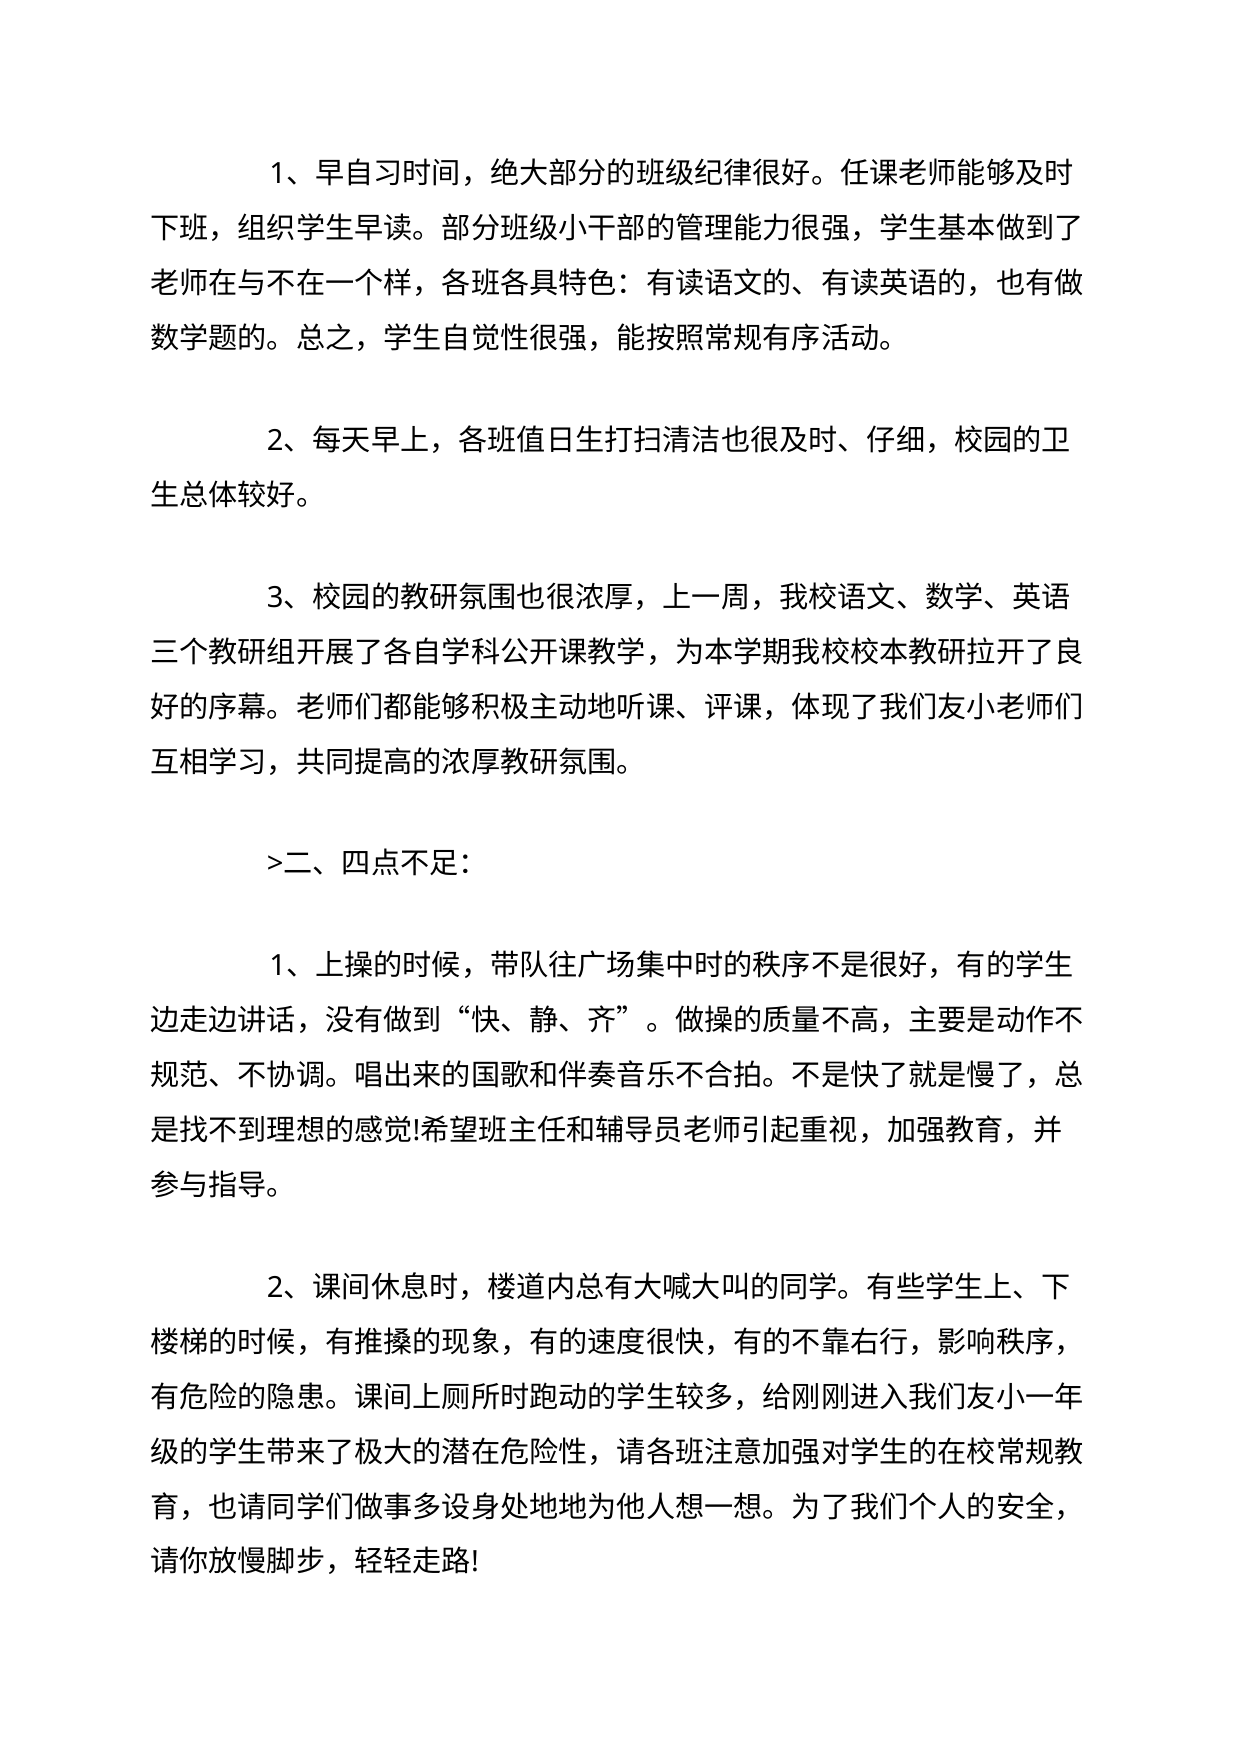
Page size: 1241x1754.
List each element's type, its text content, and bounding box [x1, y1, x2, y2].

text 3、校园的教研氛围也很浓厚，上一周，我校语文、数学、英语三个教研组开展了各自学科公开课教学，为本学期我校校本教研拉开了良好的序幕。老师们都能够积极主动地听课、评课，体现了我们友小老师们互相学习，共同提高的浓厚教研氛围。 [150, 573, 1090, 780]
text >二、四点不足： [150, 840, 1090, 882]
text 1、早自习时间，绝大部分的班级纪律很好。任课老师能够及时下班，组织学生早读。部分班级小干部的管理能力很强，学生基本做到了老师在与不在一个样，各班各具特色：有读语文的、有读英语的，也有做数学题的。总之，学生自觉性很强，能按照常规有序活动。 [150, 150, 1090, 357]
text 2、课间休息时，楼道内总有大喊大叫的同学。有些学生上、下楼梯的时候，有推搡的现象，有的速度很快，有的不靠右行，影响秩序，有危险的隐患。课间上厕所时跑动的学生较多，给刚刚进入我们友小一年级的学生带来了极大的潜在危险性，请各班注意加强对学生的在校常规教育，也请同学们做事多设身处地地为他人想一想。为了我们个人的安全，请你放慢脚步，轻轻走路! [150, 1263, 1090, 1580]
text 1、上操的时候，带队往广场集中时的秩序不是很好，有的学生边走边讲话，没有做到“快、静、齐”。做操的质量不高，主要是动作不规范、不协调。唱出来的国歌和伴奏音乐不合拍。不是快了就是慢了，总是找不到理想的感觉!希望班主任和辅导员老师引起重视，加强教育，并参与指导。 [150, 942, 1090, 1204]
text 2、每天早上，各班值日生打扫清洁也很及时、仔细，校园的卫生总体较好。 [150, 417, 1090, 514]
